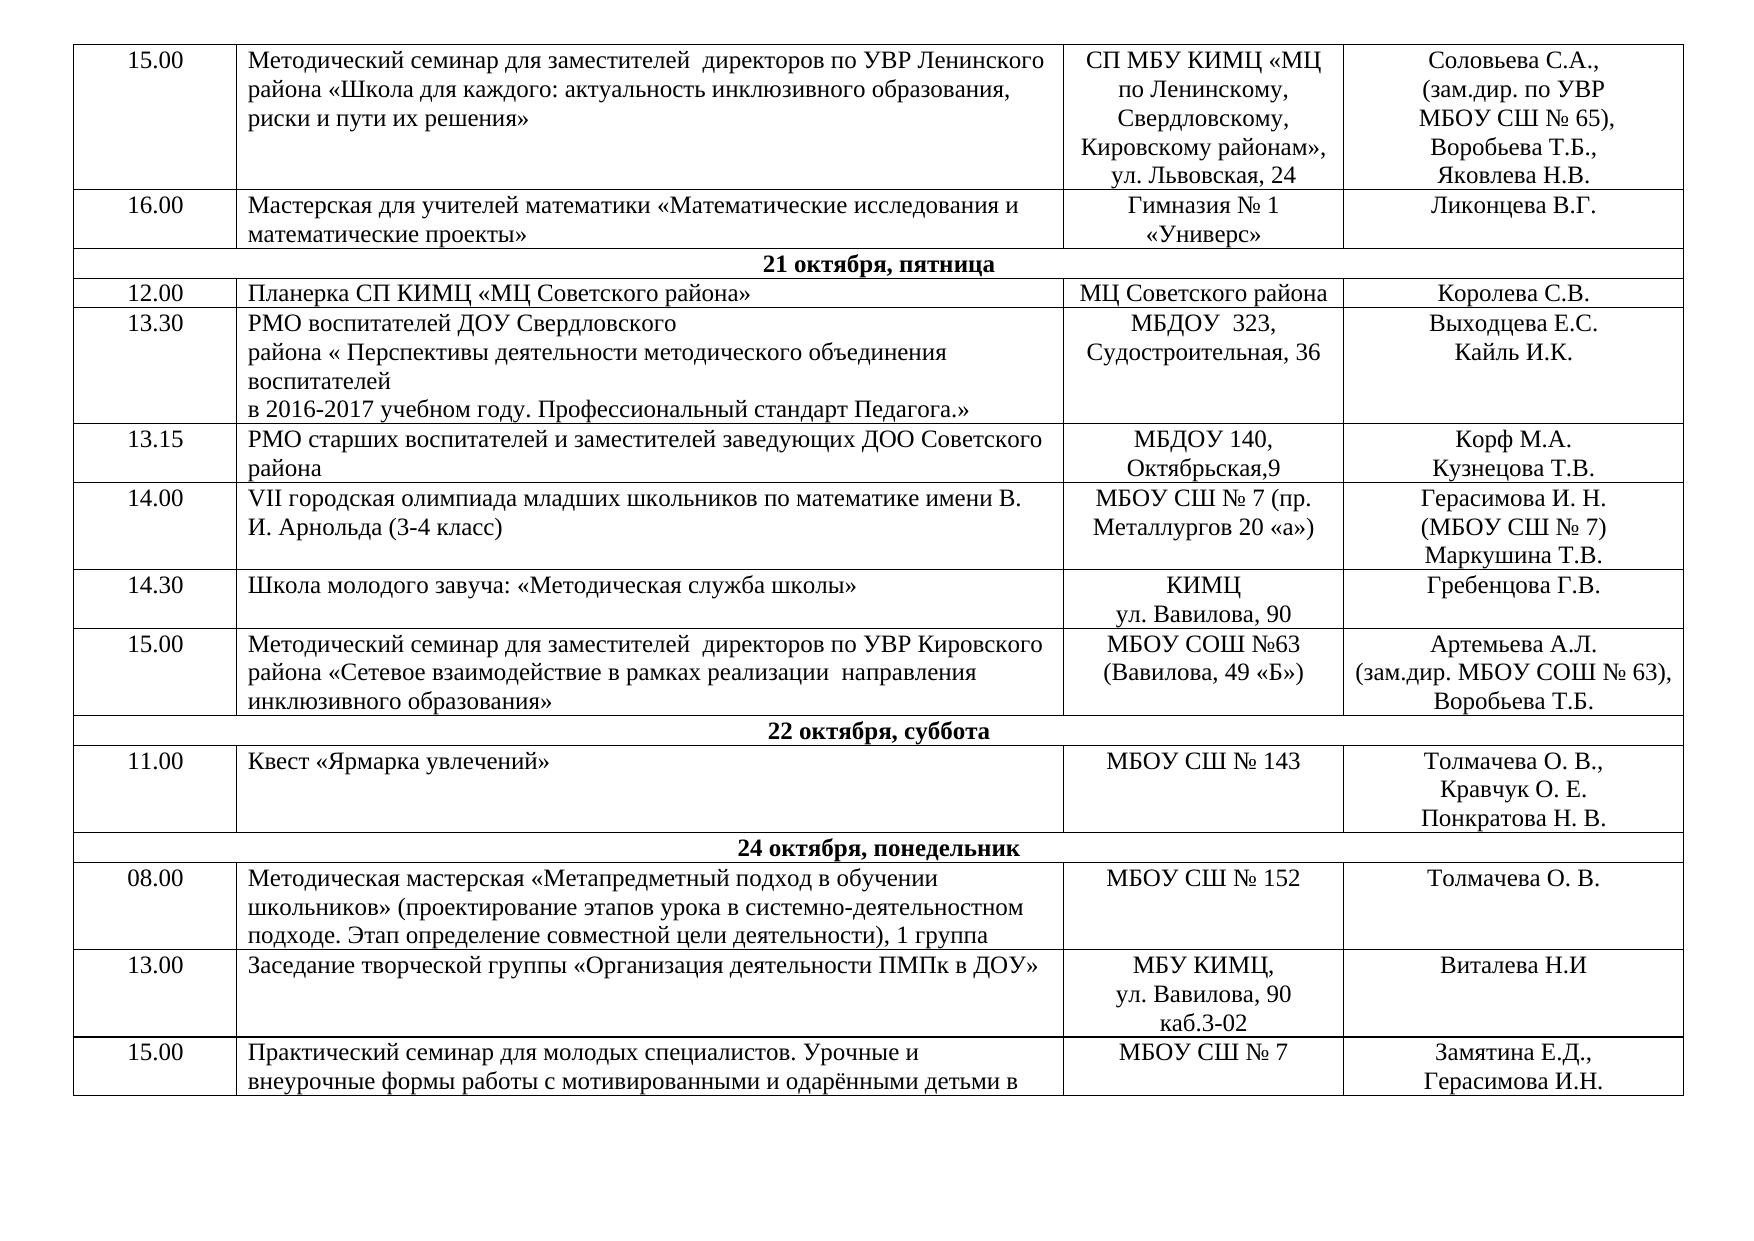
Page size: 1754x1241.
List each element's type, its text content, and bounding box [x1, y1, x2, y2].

table_cell МБОУ СОШ №63 (Вавилова, 49 «Б») [1064, 629, 1343, 715]
table_cell 21 октября, пятница [74, 249, 1683, 277]
table_cell VII городская олимпиада младших школьников по математике имени В. И. Арнольда (3-4 класс) [237, 483, 1063, 569]
table_cell Соловьева С.А., (зам.дир. по УВР МБОУ СШ № 65), Воробьева Т.Б., Яковлева Н.В. [1344, 45, 1683, 189]
table_cell Гимназия № 1 «Универс» [1064, 190, 1343, 248]
table_cell 13.30 [74, 308, 236, 423]
table_cell 14.00 [74, 483, 236, 569]
table_cell КИМЦ ул. Вавилова, 90 [1064, 570, 1343, 628]
table_cell Толмачева О. В. [1344, 863, 1683, 949]
table_cell 16.00 [74, 190, 236, 248]
table_cell 22 октября, суббота [74, 716, 1683, 745]
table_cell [237, 1038, 1063, 1095]
table_cell МЦ Советского района [1064, 279, 1343, 307]
table_cell Методический семинар для заместителей директоров по УВР Ленинского района «Школа для каждого: актуальность инклюзивного образования, риски и пути их решения» [237, 45, 1063, 189]
table_cell Заседание творческой группы «Организация деятельности ПМПк в ДОУ» [237, 950, 1063, 1036]
table_cell Королева С.В. [1344, 279, 1683, 307]
table_cell Герасимова И. Н. (МБОУ СШ № 7) Маркушина Т.В. [1344, 483, 1683, 569]
table_cell Школа молодого завуча: «Методическая служба школы» [237, 570, 1063, 628]
table_cell 13.15 [74, 424, 236, 482]
table_cell МБОУ СШ № 143 [1064, 746, 1343, 832]
table_cell МБОУ СШ № 7 [1064, 1038, 1343, 1095]
table_cell МБДОУ 140, Октябрьская,9 [1064, 424, 1343, 482]
table_cell МБОУ СШ № 152 [1064, 863, 1343, 949]
table_cell МБДОУ 323, Судостроительная, 36 [1064, 308, 1343, 423]
table_cell Мастерская для учителей математики «Математические исследования и математические проекты» [237, 190, 1063, 248]
table_cell 15.00 [74, 629, 236, 715]
table_cell Методический семинар для заместителей директоров по УВР Кировского района «Сетевое взаимодействие в рамках реализации направления инклюзивного образования» [237, 629, 1063, 715]
table_cell Толмачева О. В., Кравчук О. Е. Понкратова Н. В. [1344, 746, 1683, 832]
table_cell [1344, 1038, 1683, 1095]
table_cell Корф М.А. Кузнецова Т.В. [1344, 424, 1683, 482]
table_cell Методическая мастерская «Метапредметный подход в обучении школьников» (проектирование этапов урока в системно-деятельностном подходе. Этап определение совместной цели деятельности), 1 группа [237, 863, 1063, 949]
table_cell 14.30 [74, 570, 236, 628]
table_cell РМО старших воспитателей и заместителей заведующих ДОО Советского района [237, 424, 1063, 482]
table_cell 13.00 [74, 950, 236, 1036]
table_cell Выходцева Е.С. Кайль И.К. [1344, 308, 1683, 423]
table_cell 15.00 [74, 45, 236, 189]
table_cell МБУ КИМЦ, ул. Вавилова, 90 каб.3-02 [1064, 950, 1343, 1036]
table_cell МБОУ СШ № 7 (пр. Металлургов 20 «а») [1064, 483, 1343, 569]
table_cell 15.00 [74, 1038, 236, 1095]
table_cell Артемьева А.Л. (зам.дир. МБОУ СОШ № 63), Воробьева Т.Б. [1344, 629, 1683, 715]
table_cell РМО воспитателей ДОУ Свердловского района « Перспективы деятельности методического объединения воспитателей в 2016-2017 учебном году. Профессиональный стандарт Педагога.» [237, 308, 1063, 423]
table_cell Гребенцова Г.В. [1344, 570, 1683, 628]
table_cell 12.00 [74, 279, 236, 307]
table_cell 24 октября, понедельник [74, 833, 1683, 862]
table_cell 11.00 [74, 746, 236, 832]
table_cell Виталева Н.И [1344, 950, 1683, 1036]
table_cell 08.00 [74, 863, 236, 949]
table_cell СП МБУ КИМЦ «МЦ по Ленинскому, Свердловскому, Кировскому районам», ул. Львовская, 24 [1064, 45, 1343, 189]
table_cell Планерка СП КИМЦ «МЦ Советского района» [237, 279, 1063, 307]
table_cell Ликонцева В.Г. [1344, 190, 1683, 248]
table_cell Квест «Ярмарка увлечений» [237, 746, 1063, 832]
